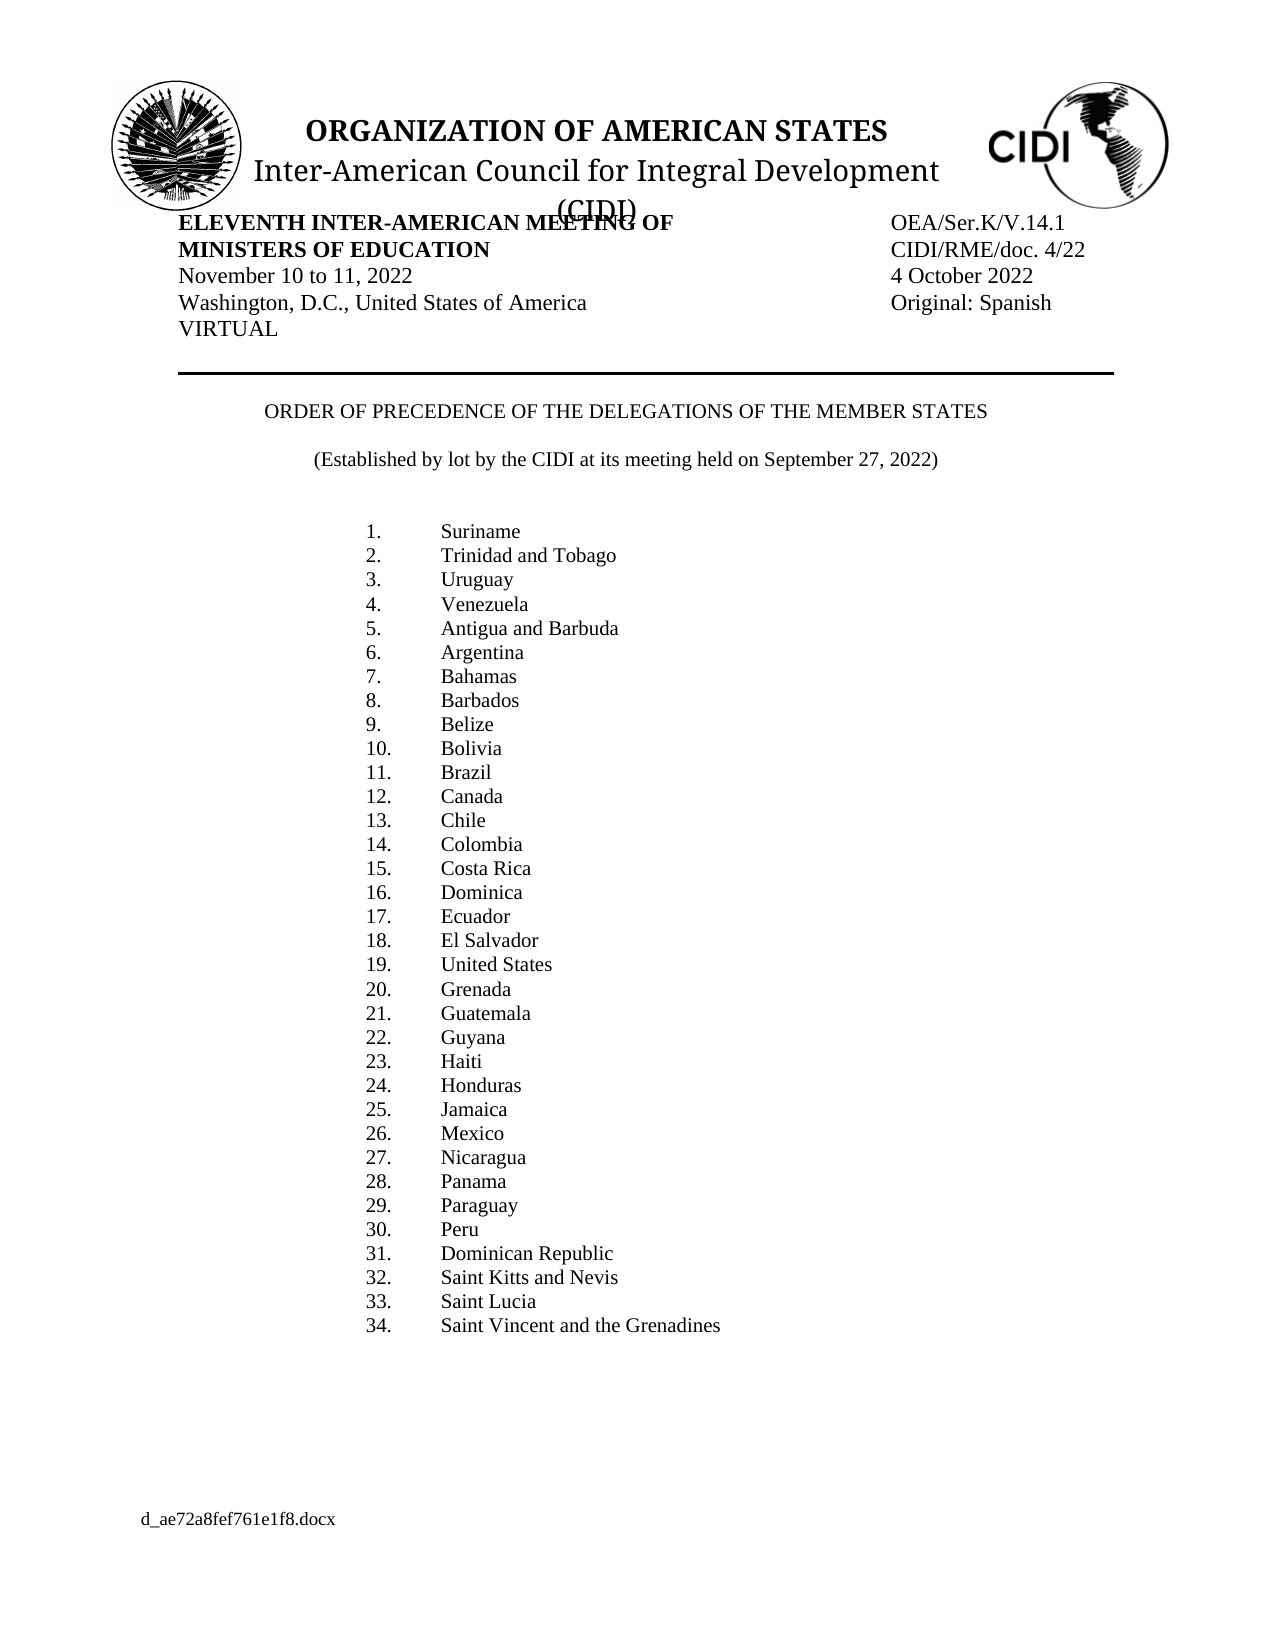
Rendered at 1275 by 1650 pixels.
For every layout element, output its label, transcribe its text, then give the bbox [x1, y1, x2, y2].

list Peru [366, 1217, 1114, 1241]
list Jamaica [366, 1097, 1114, 1121]
list Venezuela [366, 591, 1114, 616]
list Saint Kitts and Nevis [366, 1265, 1114, 1289]
list Bolivia [366, 736, 1114, 760]
list Chile [366, 808, 1114, 832]
text VIRTUAL [178, 315, 1114, 341]
list Saint Vincent and the Grenadines [366, 1313, 1114, 1337]
list Uruguay [366, 567, 1114, 591]
list Belize [366, 712, 1114, 736]
list Guyana [366, 1024, 1114, 1049]
list Trinidad and Tobago [366, 543, 1114, 567]
list Costa Rica [366, 856, 1114, 880]
list Ecuador [366, 904, 1114, 928]
picture [988, 82, 1169, 209]
text November 10 to 11, 2022 4 October 2022 [178, 262, 1227, 288]
list United States [366, 952, 1114, 976]
text ORDER OF PRECEDENCE OF THE DELEGATIONS OF THE MEMBER STATES [141, 399, 1111, 423]
list Dominican Republic [366, 1241, 1114, 1265]
list El Salvador [366, 928, 1114, 952]
list Saint Lucia [366, 1289, 1114, 1313]
list Antigua and Barbuda [366, 616, 1114, 639]
list Mexico [366, 1121, 1114, 1145]
list Argentina [366, 639, 1114, 664]
list Colombia [366, 832, 1114, 856]
text MINISTERS OF EDUCATION CIDI/RME/doc. 4/22 [178, 236, 1227, 262]
list Barbados [366, 688, 1114, 712]
list Nicaragua [366, 1145, 1114, 1169]
list Suriname [366, 519, 1114, 543]
list Bahamas [366, 664, 1114, 688]
list Panama [366, 1169, 1114, 1193]
list Canada [366, 784, 1114, 808]
text ELEVENTH INTER-AMERICAN MEETING OF OEA/Ser.K/V.14.1 [141, 209, 1111, 236]
list Grenada [366, 976, 1114, 1001]
list Guatemala [366, 1001, 1114, 1024]
text (Established by lot by the CIDI at its meeting held on September 27, 2022) [141, 447, 1111, 471]
list Paraguay [366, 1193, 1114, 1217]
text Washington, D.C., United States of America Original: Spanish [178, 288, 1111, 315]
list Honduras [366, 1073, 1114, 1097]
list Dominica [366, 880, 1114, 904]
list Brazil [366, 760, 1114, 784]
list Haiti [366, 1049, 1114, 1073]
picture [109, 78, 245, 214]
